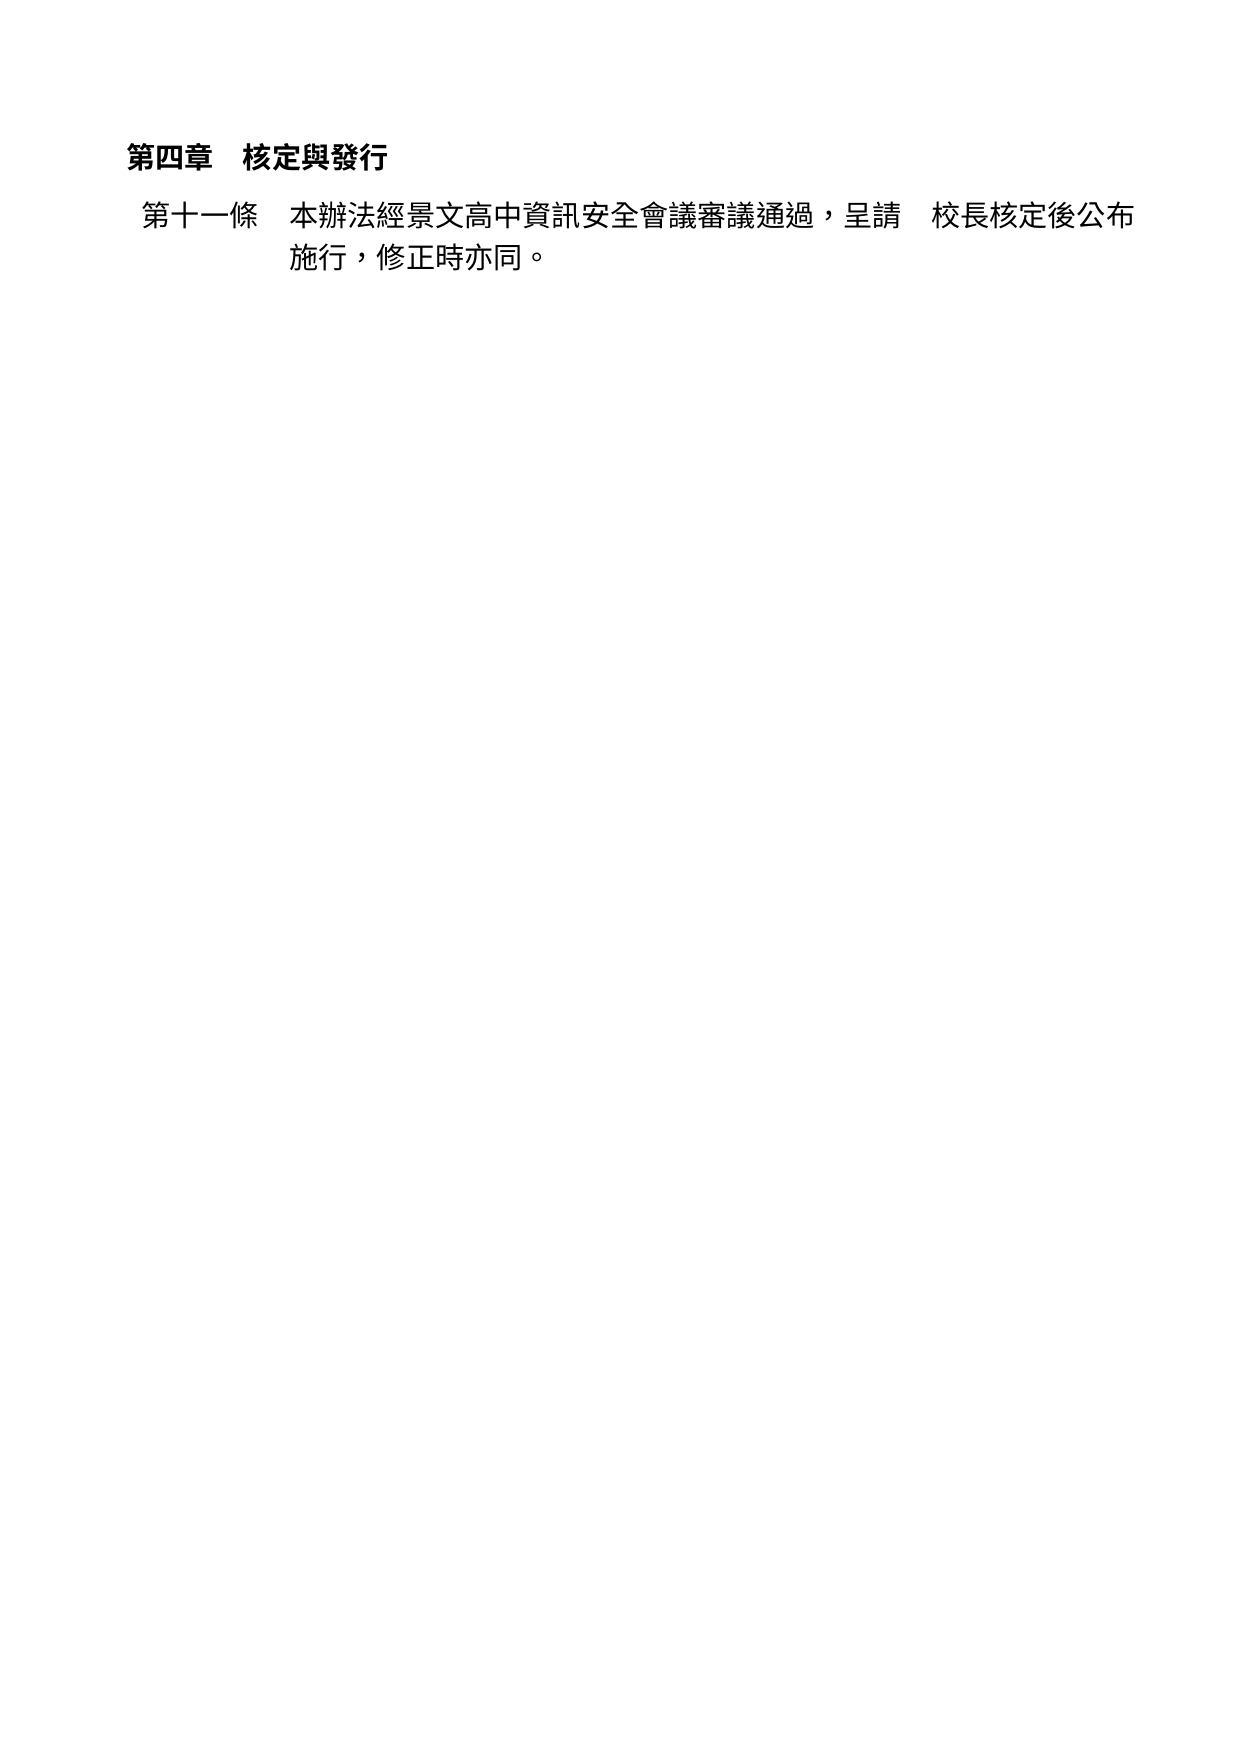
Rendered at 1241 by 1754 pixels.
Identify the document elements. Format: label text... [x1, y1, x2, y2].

table_cell 第四章 核定與發行 [118, 127, 1138, 185]
table_cell 第十一條 [118, 185, 273, 285]
table_cell 本辦法經景文高中資訊安全會議審議通過，呈請 校長核定後公布施行，修正時亦同。 [274, 185, 1138, 285]
